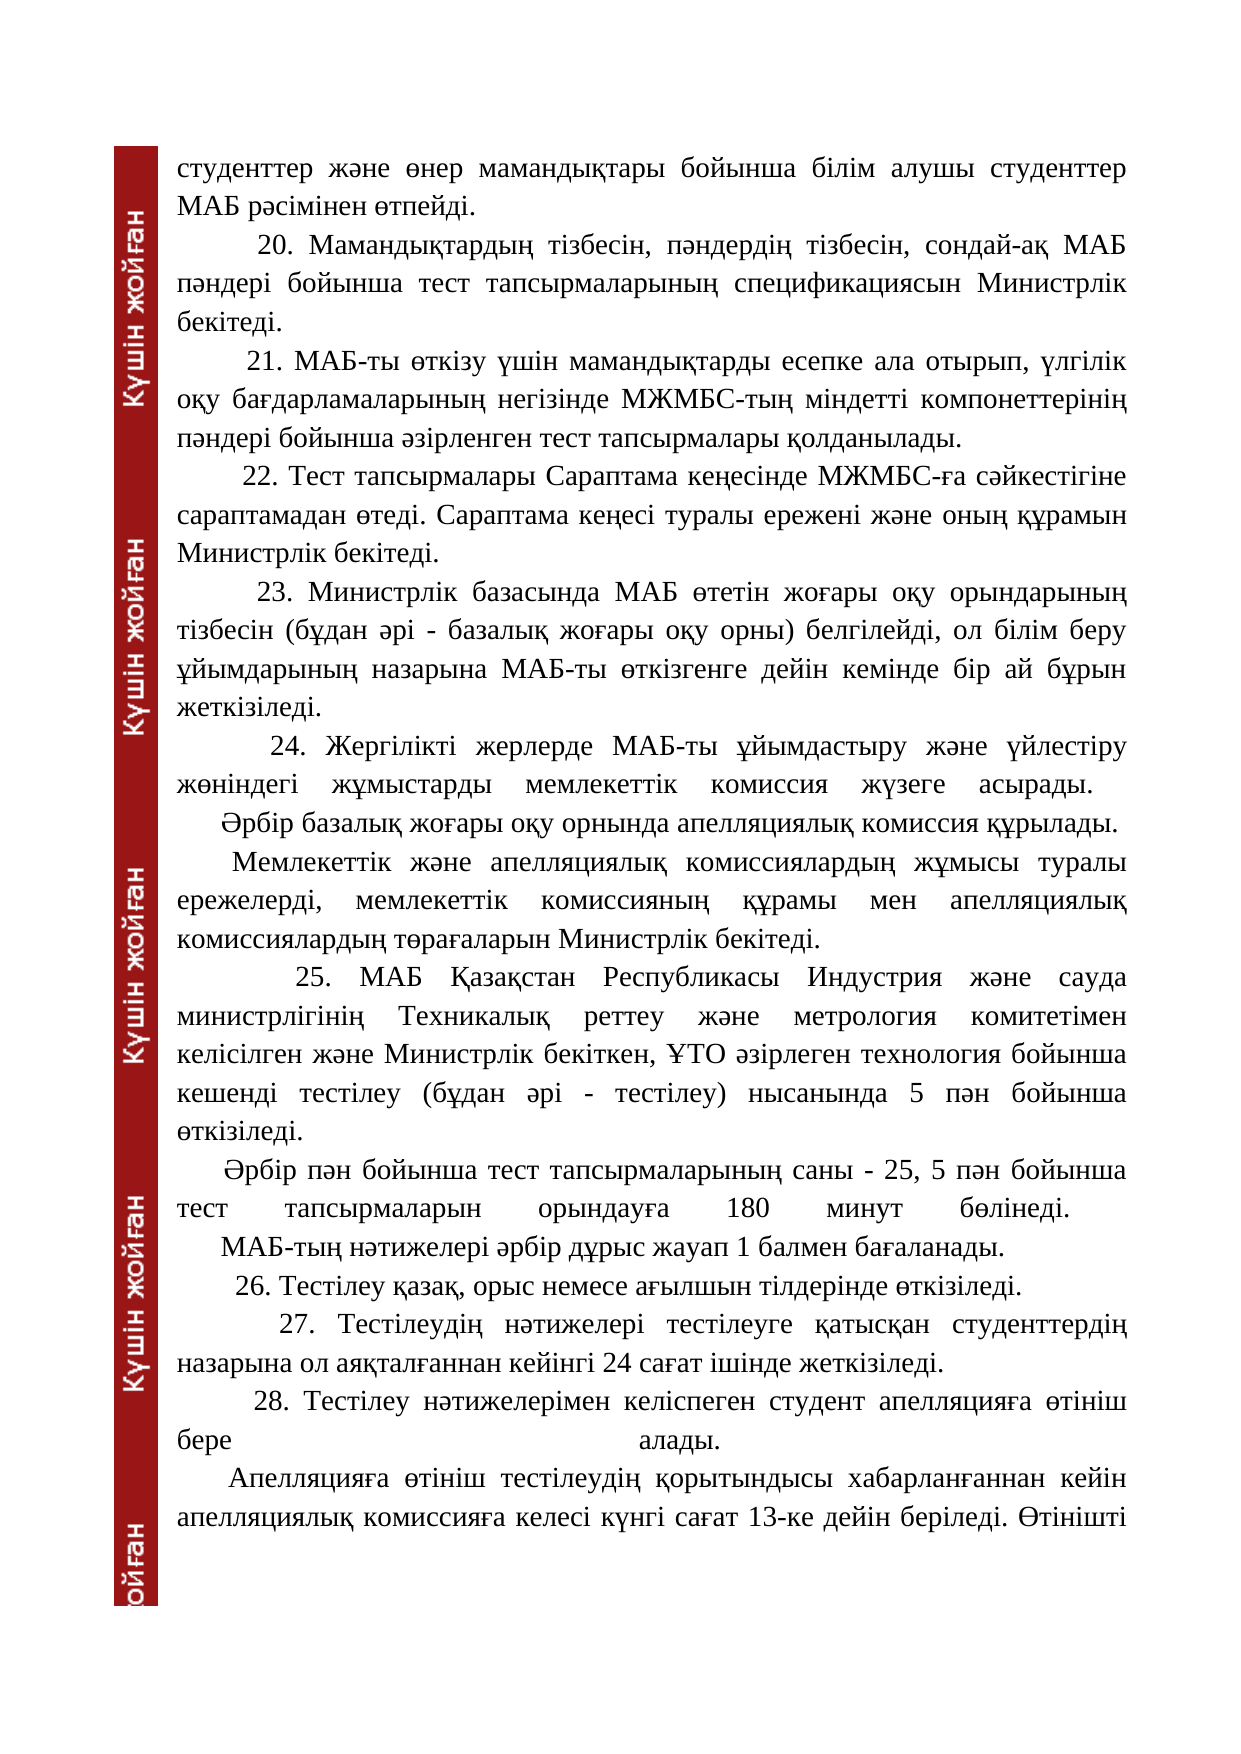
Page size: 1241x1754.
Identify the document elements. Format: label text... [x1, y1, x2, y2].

text 24. Жергілікті жерлерде МАБ-ты ұйымдастыру және үйлестіру жөніндегі жұмыстарды мемлекеттік комиссия жүзеге асырады. Әрбір базалық жоғары оқу орнында апелляциялық комиссия құрылады. Мемлекеттік және апелляциялық комиссиялардың жұмысы туралы ережелерді, мемлекеттік комиссияның құрамы мен апелляциялық комиссиялардың төрағаларын Министрлік бекітеді. [112, 728, 1128, 954]
text 27. Тестілеудің нәтижелері тестілеуге қатысқан студенттердің назарына ол аяқталғаннан кейінгі 24 сағат ішінде жеткізіледі. [112, 1306, 1128, 1378]
picture [114, 146, 158, 150]
picture [114, 453, 158, 458]
picture [114, 1263, 158, 1268]
text 26. Тестілеу қазақ, орыс немесе ағылшын тілдерінде өткізіледі. [112, 1268, 1128, 1301]
picture [114, 569, 158, 574]
picture [114, 338, 158, 343]
text 23. Министрлік базасында МАБ өтетін жоғары оқу орындарының тізбесін (бұдан әрі - базалық жоғары оқу орны) белгілейді, ол білім беру ұйымдарының назарына МАБ-ты өткізгенге дейін кемінде бір ай бұрын жеткізіледі. [112, 574, 1128, 723]
text 20. Мамандықтардың тізбесін, пәндердің тізбесін, сондай-ақ МАБ пәндері бойынша тест тапсырмаларының спецификациясын Министрлік бекітеді. [112, 227, 1128, 338]
picture [114, 1378, 158, 1383]
text 25. МАБ Қазақстан Республикасы Индустрия және сауда министрлігінің Техникалық реттеу және метрология комитетімен келісілген және Министрлік бекіткен, ҰТО әзірлеген технология бойынша кешенді тестілеу (бұдан әрі - тестілеу) нысанында 5 пән бойынша өткізіледі. Әрбір пән бойынша тест тапсырмаларының саны - 25, 5 пән бойынша тест тапсырмаларын орындауға 180 минут бөлінеді. МАБ-тың нәтижелері әрбір дұрыс жауап 1 балмен бағаланады. [112, 959, 1128, 1263]
picture [114, 222, 158, 227]
text 21. МАБ-ты өткізу үшін мамандықтарды есепке ала отырып, үлгілік оқу бағдарламаларының негізінде МЖМБС-тың міндетті компонеттерінің пәндері бойынша әзірленген тест тапсырмалары қолданылады. [112, 343, 1128, 453]
picture [114, 1532, 158, 1606]
picture [114, 723, 158, 728]
text 22. Тест тапсырмалары Сараптама кеңесінде МЖМБС-ға сәйкестігіне сараптамадан өтеді. Сараптама кеңесі туралы ережені және оның құрамын Министрлік бекітеді. [112, 458, 1128, 569]
picture [114, 1301, 158, 1306]
picture [114, 954, 158, 959]
